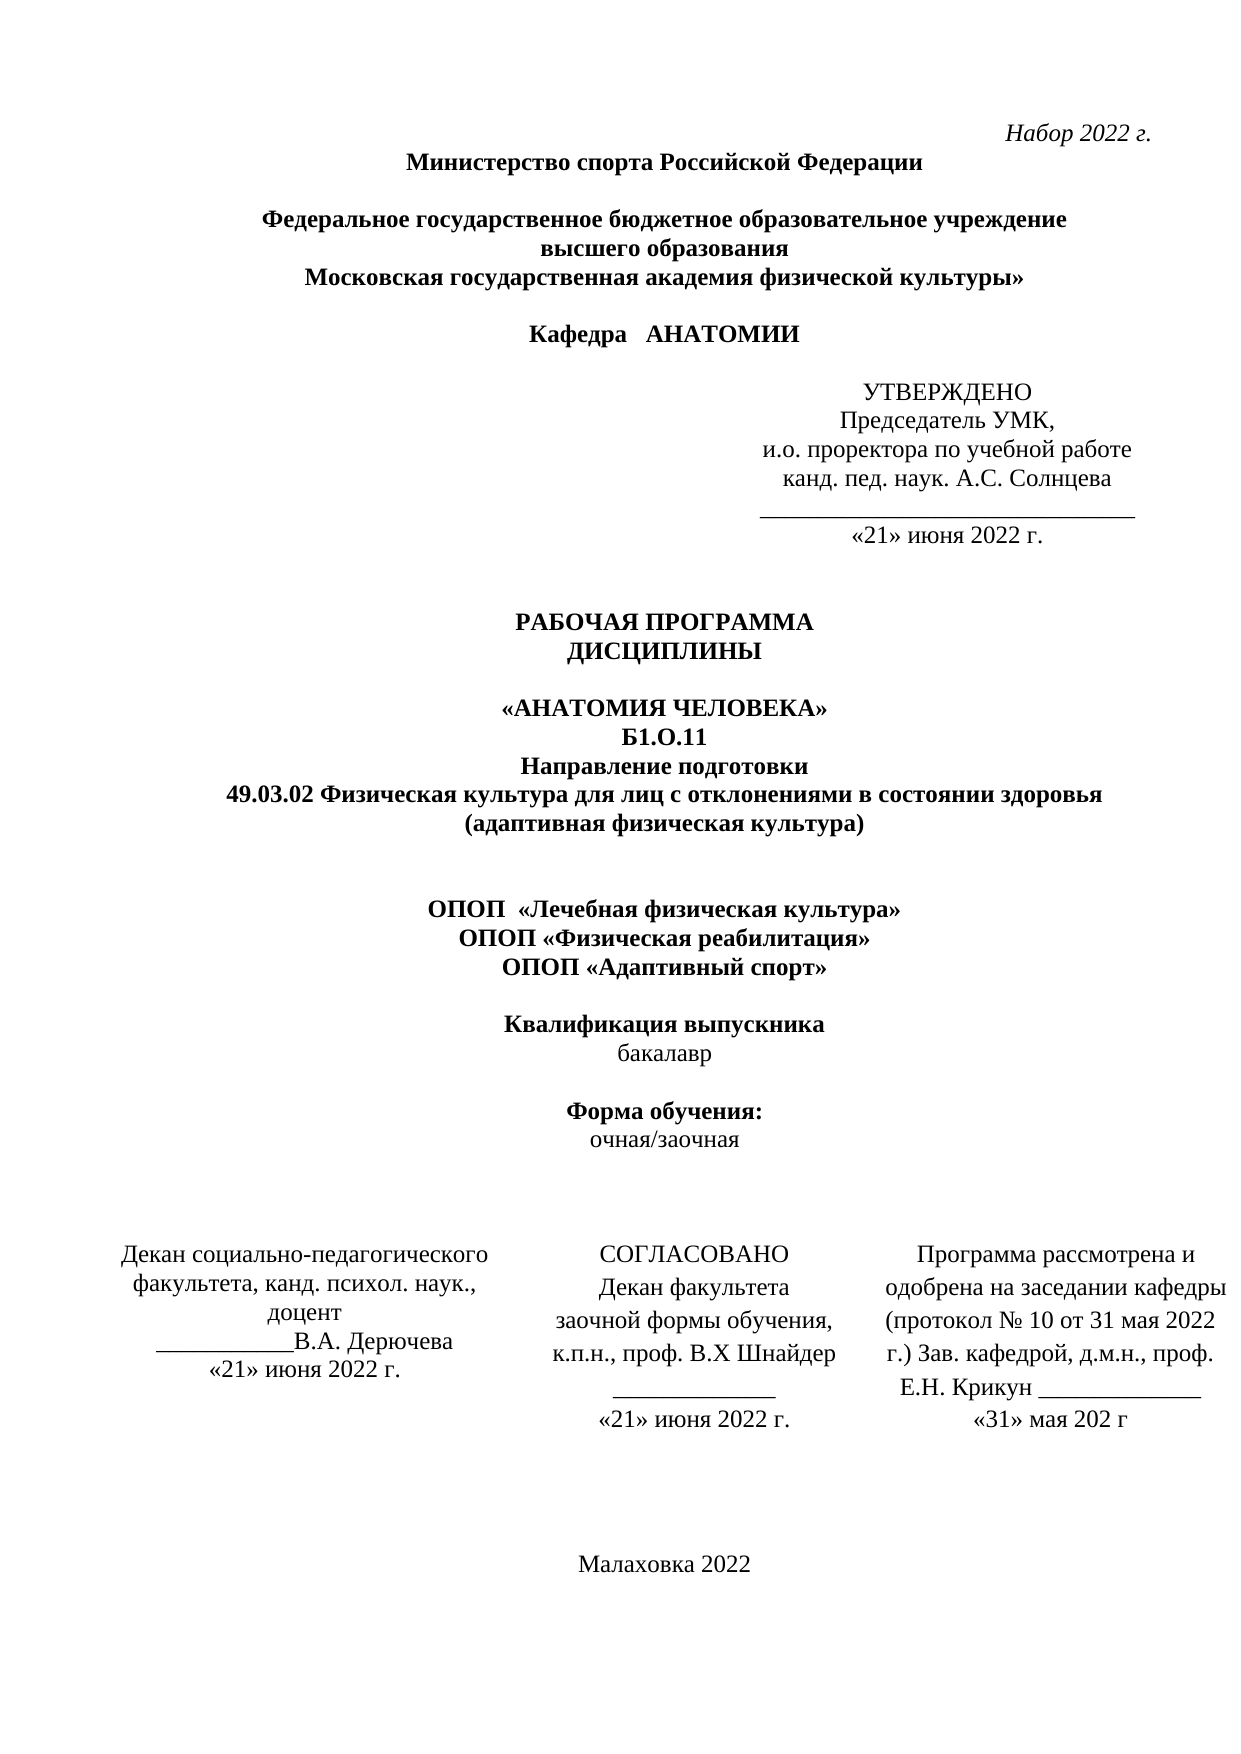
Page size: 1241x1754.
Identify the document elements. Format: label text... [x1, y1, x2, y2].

text высшего образования [177, 233, 1152, 262]
text Направление подготовки [177, 751, 1152, 779]
text Форма обучения: [177, 1096, 1152, 1124]
text Федеральное государственное бюджетное образовательное учреждение [177, 204, 1152, 233]
text Кафедра АНАТОМИИ [177, 319, 1152, 348]
text Министерство спорта Российской Федерации [177, 147, 1152, 176]
text Малаховка 2022 [177, 1549, 1152, 1577]
text 49.03.02 Физическая культура для лиц с отклонениями в состоянии здоровья [177, 779, 1152, 808]
text ОПОП «Физическая реабилитация» [177, 923, 1152, 952]
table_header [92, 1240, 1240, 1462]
text «АНАТОМИЯ ЧЕЛОВЕКА» [177, 693, 1152, 722]
text Б1.О.11 [177, 722, 1152, 751]
text РАБОЧАЯ ПРОГРАММА [177, 607, 1152, 636]
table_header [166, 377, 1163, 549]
text Квалификация выпускника [177, 1009, 1152, 1038]
text очная/заочная [177, 1124, 1152, 1153]
text ОПОП «Адаптивный спорт» [177, 952, 1152, 981]
text Московская государственная академия физической культуры» [177, 262, 1152, 291]
text ОПОП «Лечебная физическая культура» [177, 894, 1152, 923]
text бакалавр [177, 1038, 1152, 1067]
text ДИСЦИПЛИНЫ [177, 636, 1152, 664]
text (адаптивная физическая культура) [177, 808, 1152, 837]
text Набор 2022 г. [177, 118, 1152, 147]
